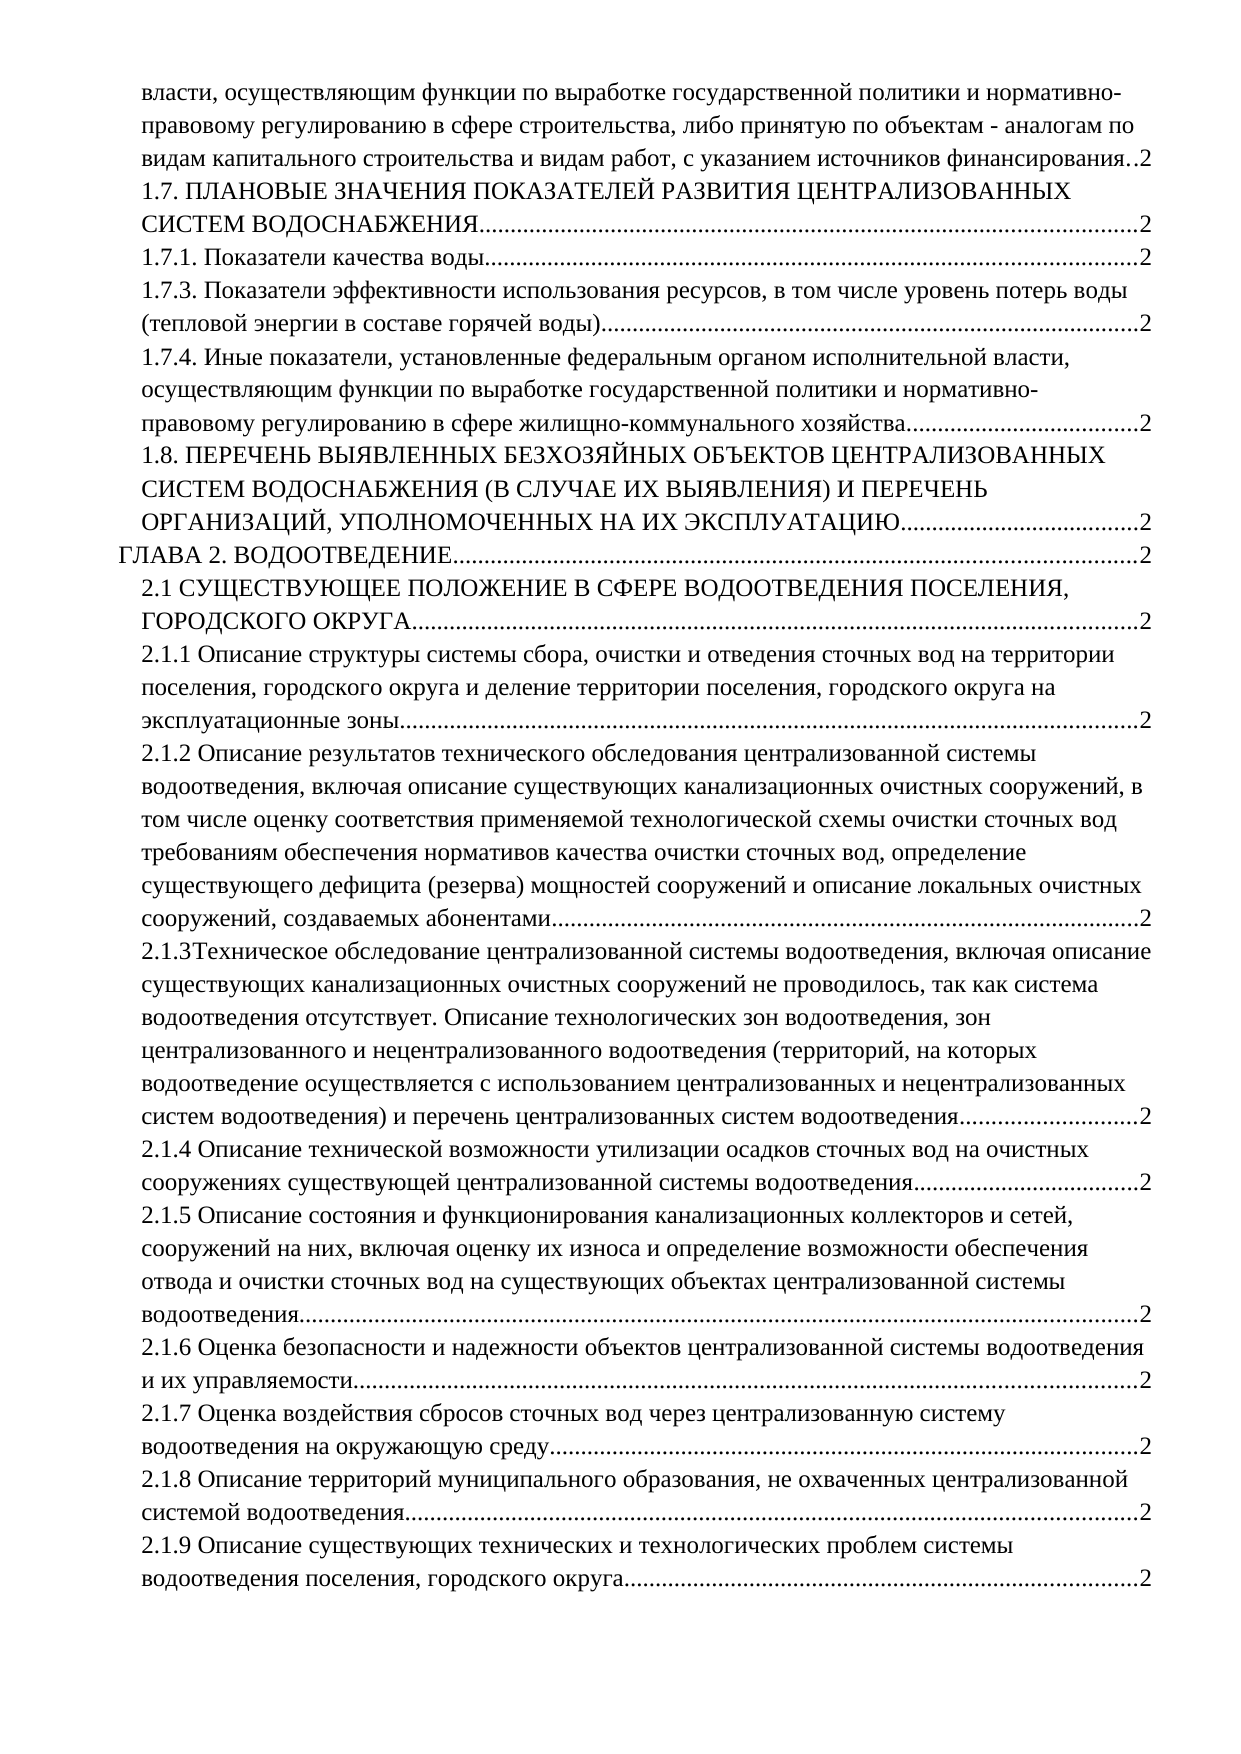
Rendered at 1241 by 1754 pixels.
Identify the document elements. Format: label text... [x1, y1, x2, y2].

text 2.1.7 Оценка воздействия сбросов сточных вод через централизованную систему водоотведения на окружающую среду 2 [141, 1398, 1152, 1460]
text 2.1.1 Описание структуры системы сбора, очистки и отведения сточных вод на территории поселения, городского округа и деление территории поселения, городского округа на эксплуатационные зоны. 2 [141, 639, 1152, 733]
text 1.7. ПЛАНОВЫЕ ЗНАЧЕНИЯ ПОКАЗАТЕЛЕЙ РАЗВИТИЯ ЦЕНТРАЛИЗОВАННЫХ СИСТЕМ ВОДОСНАБЖЕНИЯ 2 [141, 176, 1152, 238]
text 2.1.2 Описание результатов технического обследования централизованной системы водоотведения, включая описание существующих канализационных очистных сооружений, в том числе оценку соответствия применяемой технологической схемы очистки сточных вод требованиям обеспечения нормативов качества очистки сточных вод, определение существующего дефицита (резерва) мощностей сооружений и описание локальных очистных сооружений, создаваемых абонентами 2 [141, 738, 1152, 932]
text 1.7.1. Показатели качества воды 2 [141, 242, 1152, 271]
text ГЛАВА 2. ВОДООТВЕДЕНИЕ 2 [118, 540, 1152, 568]
text 2.1.6 Оценка безопасности и надежности объектов централизованной системы водоотведения и их управляемости 2 [141, 1332, 1152, 1394]
text 1.7.4. Иные показатели, установленные федеральным органом исполнительной власти, осуществляющим функции по выработке государственной политики и нормативно-правовому регулированию в сфере жилищно-коммунального хозяйства. 2 [141, 342, 1152, 436]
text 2.1.5 Описание состояния и функционирования канализационных коллекторов и сетей, сооружений на них, включая оценку их износа и определение возможности обеспечения отвода и очистки сточных вод на существующих объектах централизованной системы водоотведения 2 [141, 1200, 1152, 1328]
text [141, 77, 1152, 172]
text 2.1 СУЩЕСТВУЮЩЕЕ ПОЛОЖЕНИЕ В СФЕРЕ ВОДООТВЕДЕНИЯ ПОСЕЛЕНИЯ, ГОРОДСКОГО ОКРУГА 2 [141, 573, 1152, 634]
text 1.8. ПЕРЕЧЕНЬ ВЫЯВЛЕННЫХ БЕЗХОЗЯЙНЫХ ОБЪЕКТОВ ЦЕНТРАЛИЗОВАННЫХ СИСТЕМ ВОДОСНАБЖЕНИЯ (В СЛУЧАЕ ИХ ВЫЯВЛЕНИЯ) И ПЕРЕЧЕНЬ ОРГАНИЗАЦИЙ, УПОЛНОМОЧЕННЫХ НА ИХ ЭКСПЛУАТАЦИЮ 2 [141, 441, 1152, 535]
text 2.1.4 Описание технической возможности утилизации осадков сточных вод на очистных сооружениях существующей централизованной системы водоотведения. 2 [141, 1134, 1152, 1196]
text 2.1.3 Техническое обследование централизованной системы водоотведения, включая описание существующих канализационных очистных сооружений не проводилось, так как система водоотведения отсутствует. Описание технологических зон водоотведения, зон централизованного и нецентрализованного водоотведения (территорий, на которых водоотведение осуществляется с использованием централизованных и нецентрализованных систем водоотведения) и перечень централизованных систем водоотведения 2 [141, 936, 1152, 1130]
text 2.1.9 Описание существующих технических и технологических проблем системы водоотведения поселения, городского округа 2 [141, 1530, 1152, 1592]
text 1.7.3. Показатели эффективности использования ресурсов, в том числе уровень потерь воды (тепловой энергии в составе горячей воды). 2 [141, 276, 1152, 337]
text 2.1.8 Описание территорий муниципального образования, не охваченных централизованной системой водоотведения 2 [141, 1464, 1152, 1526]
